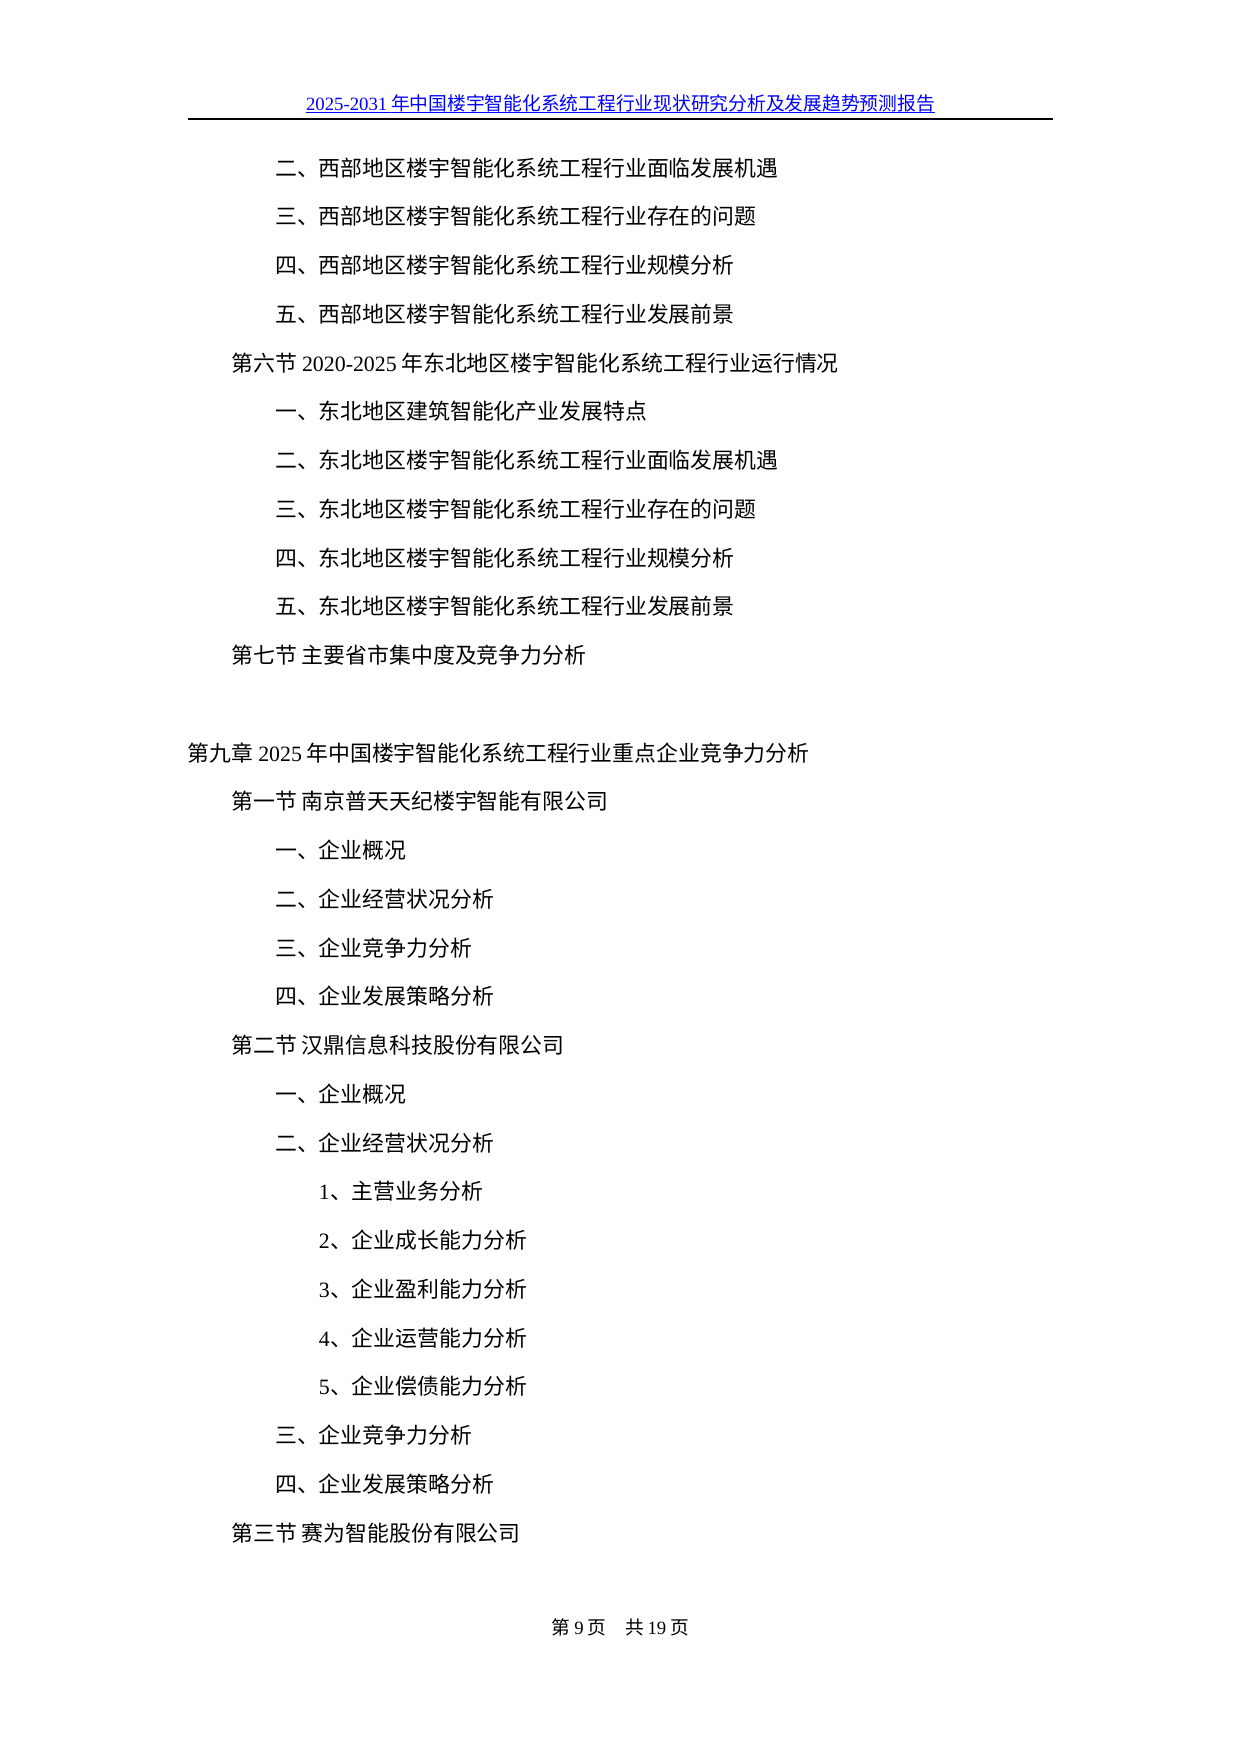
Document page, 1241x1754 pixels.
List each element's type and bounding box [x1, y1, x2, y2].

text [187, 150, 1053, 1548]
